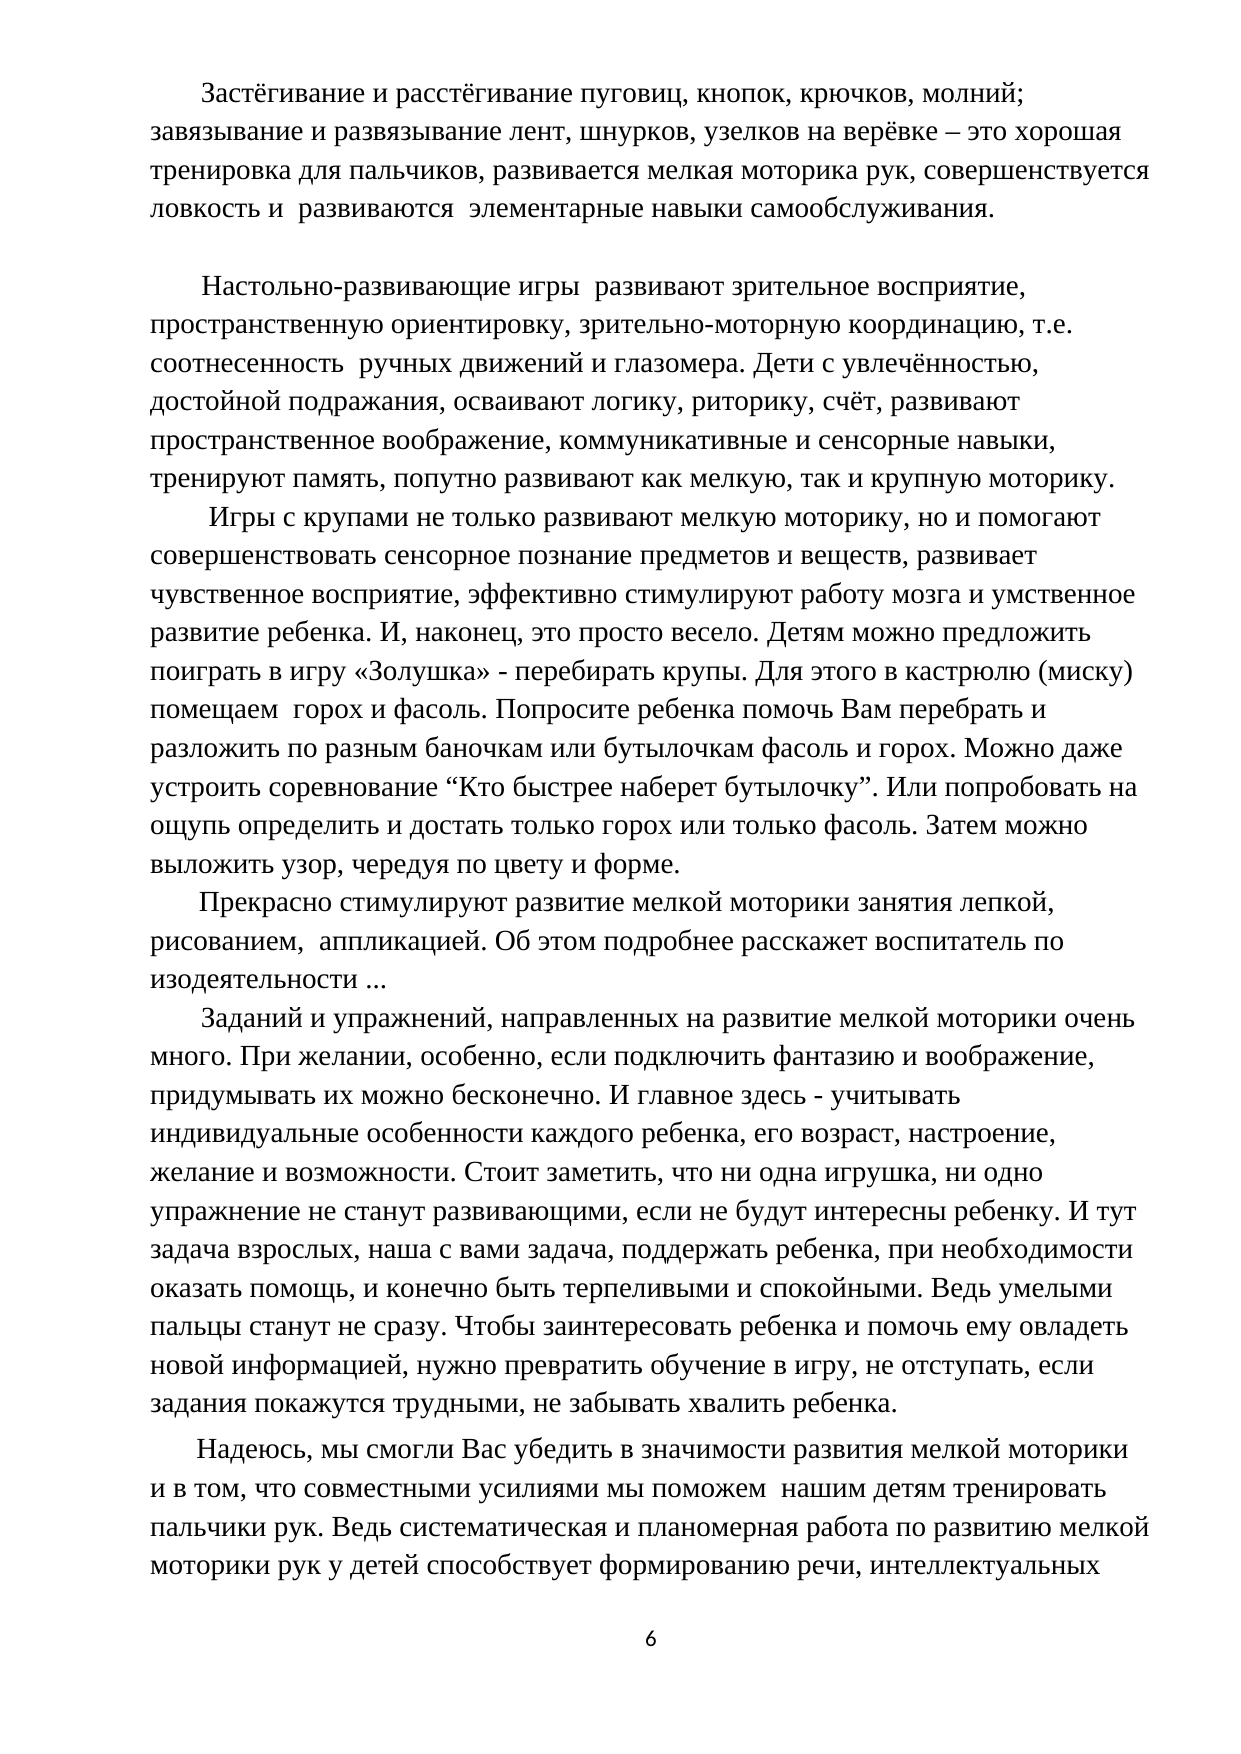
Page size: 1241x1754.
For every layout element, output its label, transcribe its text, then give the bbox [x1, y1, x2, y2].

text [150, 1432, 1152, 1581]
text Прекрасно стимулируют развитие мелкой моторики занятия лепкой, рисованием, аппликацией. Об этом подробнее расскажет воспитатель по изодеятельности ... [150, 884, 1152, 995]
text Игры с крупами не только развивают мелкую моторику, но и помогают совершенствовать сенсорное познание предметов и веществ, развивает чувственное восприятие, эффективно стимулируют работу мозга и умственное развитие ребенка. И, наконец, это просто весело. Детям можно предложить поиграть в игру «Золушка» - перебирать крупы. Для этого в кастрюлю (миску) помещаем горох и фасоль. Попросите ребенка помочь Вам перебрать и разложить по разным баночкам или бутылочкам фасоль и горох. Можно даже устроить соревнование “Кто быстрее наберет бутылочку”. Или попробовать на ощупь определить и достать только горох или только фасоль. Затем можно выложить узор, чередуя по цвету и форме. [150, 499, 1152, 879]
text Застёгивание и расстёгивание пуговиц, кнопок, крючков, молний; завязывание и развязывание лент, шнурков, узелков на верёвке – это хорошая тренировка для пальчиков, развивается мелкая моторика рук, совершенствуется ловкость и развиваются элементарные навыки самообслуживания. Настольно-развивающие игры развивают зрительное восприятие, пространственную ориентировку, зрительно-моторную координацию, т.е. соотнесенность ручных движений и глазомера. Дети с увлечённостью, достойной подражания, осваивают логику, риторику, счёт, развивают пространственное воображение, коммуникативные и сенсорные навыки, тренируют память, попутно развивают как мелкую, так и крупную моторику. [150, 75, 1152, 494]
text Заданий и упражнений, направленных на развитие мелкой моторики очень много. При желании, особенно, если подключить фантазию и воображение, придумывать их можно бесконечно. И главное здесь - учитывать индивидуальные особенности каждого ребенка, его возраст, настроение, желание и возможности. Стоит заметить, что ни одна игрушка, ни одно упражнение не станут развивающими, если не будут интересны ребенку. И тут задача взрослых, наша с вами задача, поддержать ребенка, при необходимости оказать помощь, и конечно быть терпеливыми и спокойными. Ведь умелыми пальцы станут не сразу. Чтобы заинтересовать ребенка и помочь ему овладеть новой информацией, нужно превратить обучение в игру, не отступать, если задания покажутся трудными, не забывать хвалить ребенка. [150, 1000, 1152, 1419]
